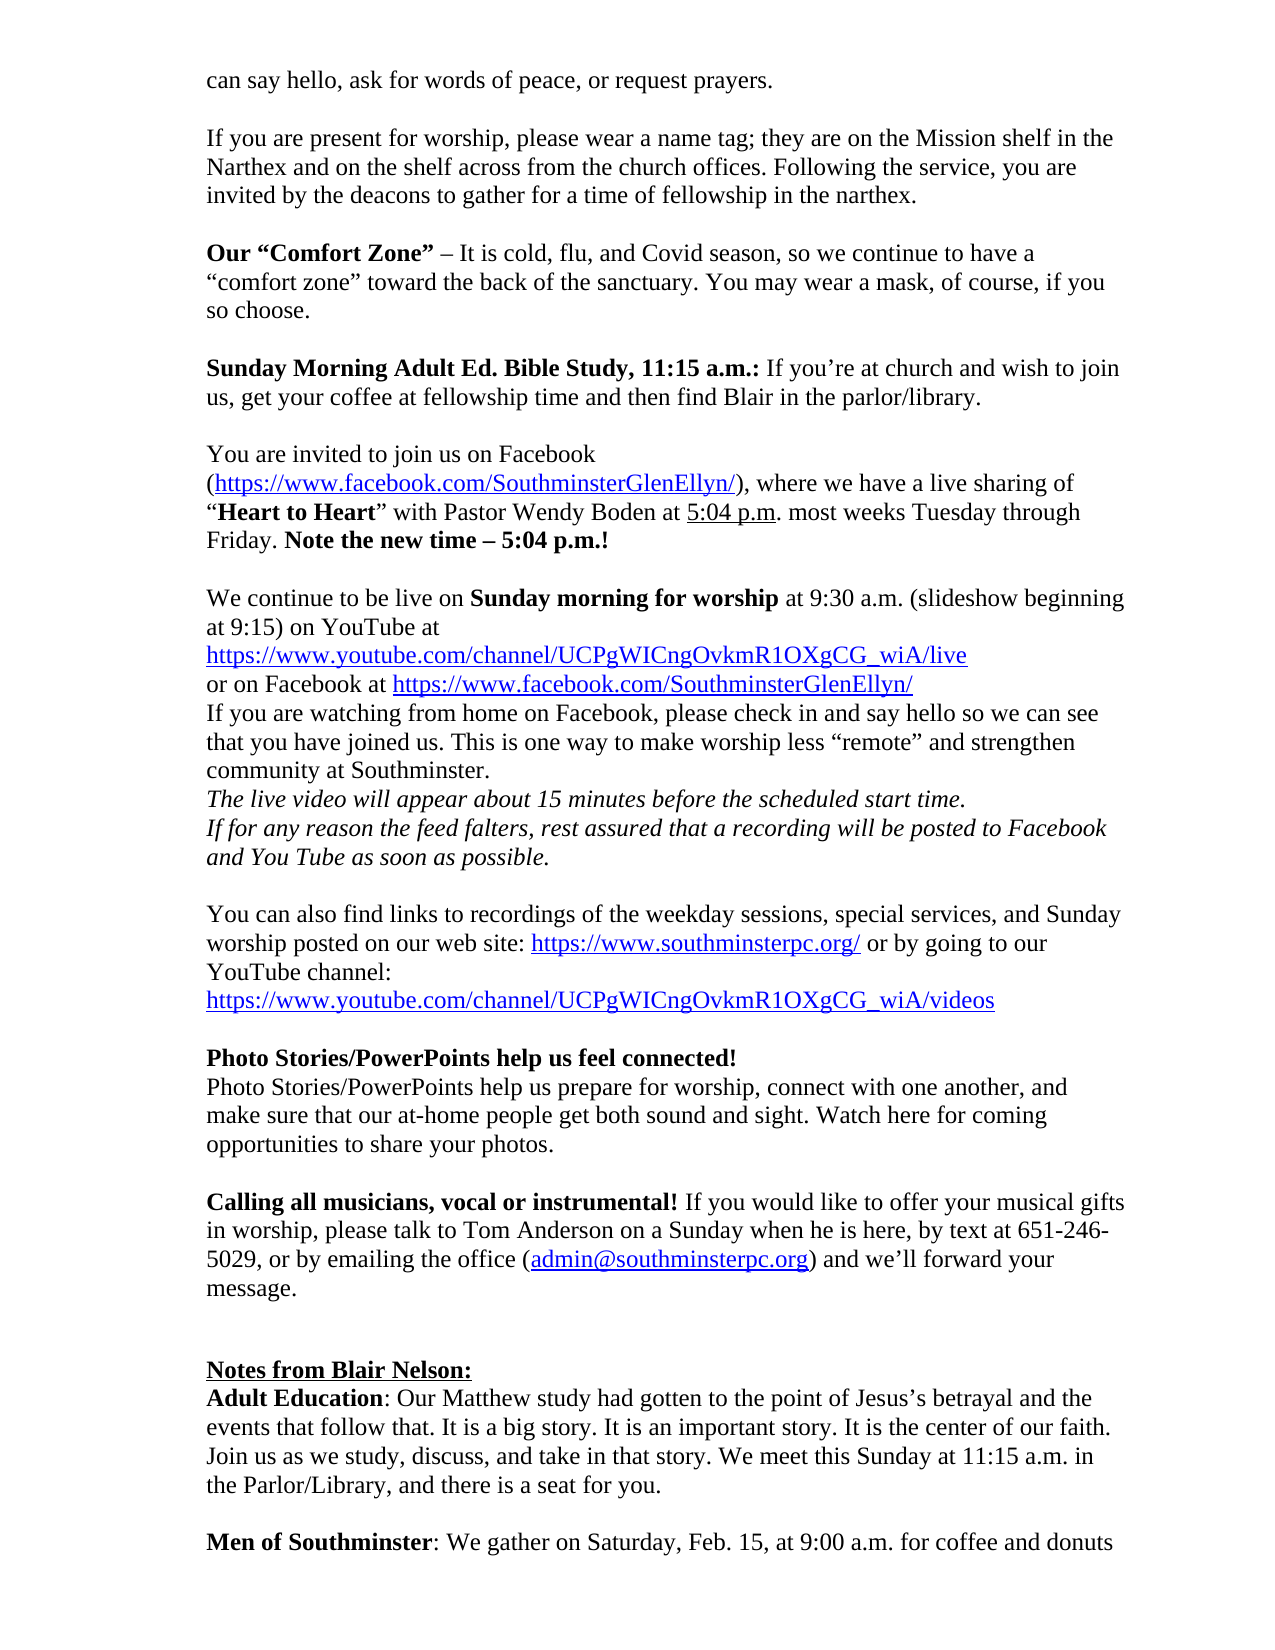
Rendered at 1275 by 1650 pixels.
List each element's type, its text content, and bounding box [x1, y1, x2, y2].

text We continue to be live on Sunday morning for worship at 9:30 a.m. (slideshow beginning at 9:15) on YouTube at https://www.youtube.com/channel/UCPgWICngOvkmR1OXgCG_wiA/live [206, 554, 1125, 669]
text The live video will appear about 15 minutes before the scheduled start time. [206, 784, 1125, 813]
text or on Facebook at https://www.facebook.com/SouthminsterGlenEllyn/ [206, 669, 1125, 698]
text If you are watching from home on Facebook, please check in and say hello so we can see that you have joined us. This is one way to make worship less “remote” and strengthen community at Southminster. [206, 698, 1125, 784]
text If for any reason the feed falters, rest assured that a recording will be posted to Facebook and You Tube as soon as possible. [206, 813, 1125, 871]
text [206, 66, 1125, 209]
text Our “Comfort Zone” – It is cold, flu, and Covid season, so we continue to have a “comfort zone” toward the back of the sanctuary. You may wear a mask, of course, if you so choose. Sunday Morning Adult Ed. Bible Study, 11:15 a.m.: If you’re at church and wish to join us, get your coffee at fellowship time and then find Blair in the parlor/library. [206, 238, 1125, 411]
text Photo Stories/PowerPoints help us feel connected! Photo Stories/PowerPoints help us prepare for worship, connect with one another, and make sure that our at-home people get both sound and sight. Watch here for coming opportunities to share your photos. [206, 1043, 1125, 1158]
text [206, 1355, 1125, 1556]
text You are invited to join us on Facebook (https://www.facebook.com/SouthminsterGlenEllyn/), where we have a live sharing of “Heart to Heart” with Pastor Wendy Boden at 5:04 p.m. most weeks Tuesday through Friday. Note the new time – 5:04 p.m.! [206, 411, 1125, 554]
text Calling all musicians, vocal or instrumental! If you would like to offer your musical gifts in worship, please talk to Tom Anderson on a Sunday when he is here, by text at 651-246-5029, or by emailing the office (admin@southminsterpc.org) and we’ll forward your message. [206, 1158, 1125, 1326]
text You can also find links to recordings of the weekday sessions, special services, and Sunday worship posted on our web site: https://www.southminsterpc.org/ or by going to our YouTube channel: https://www.youtube.com/channel/UCPgWICngOvkmR1OXgCG_wiA/videos [206, 899, 1125, 1014]
